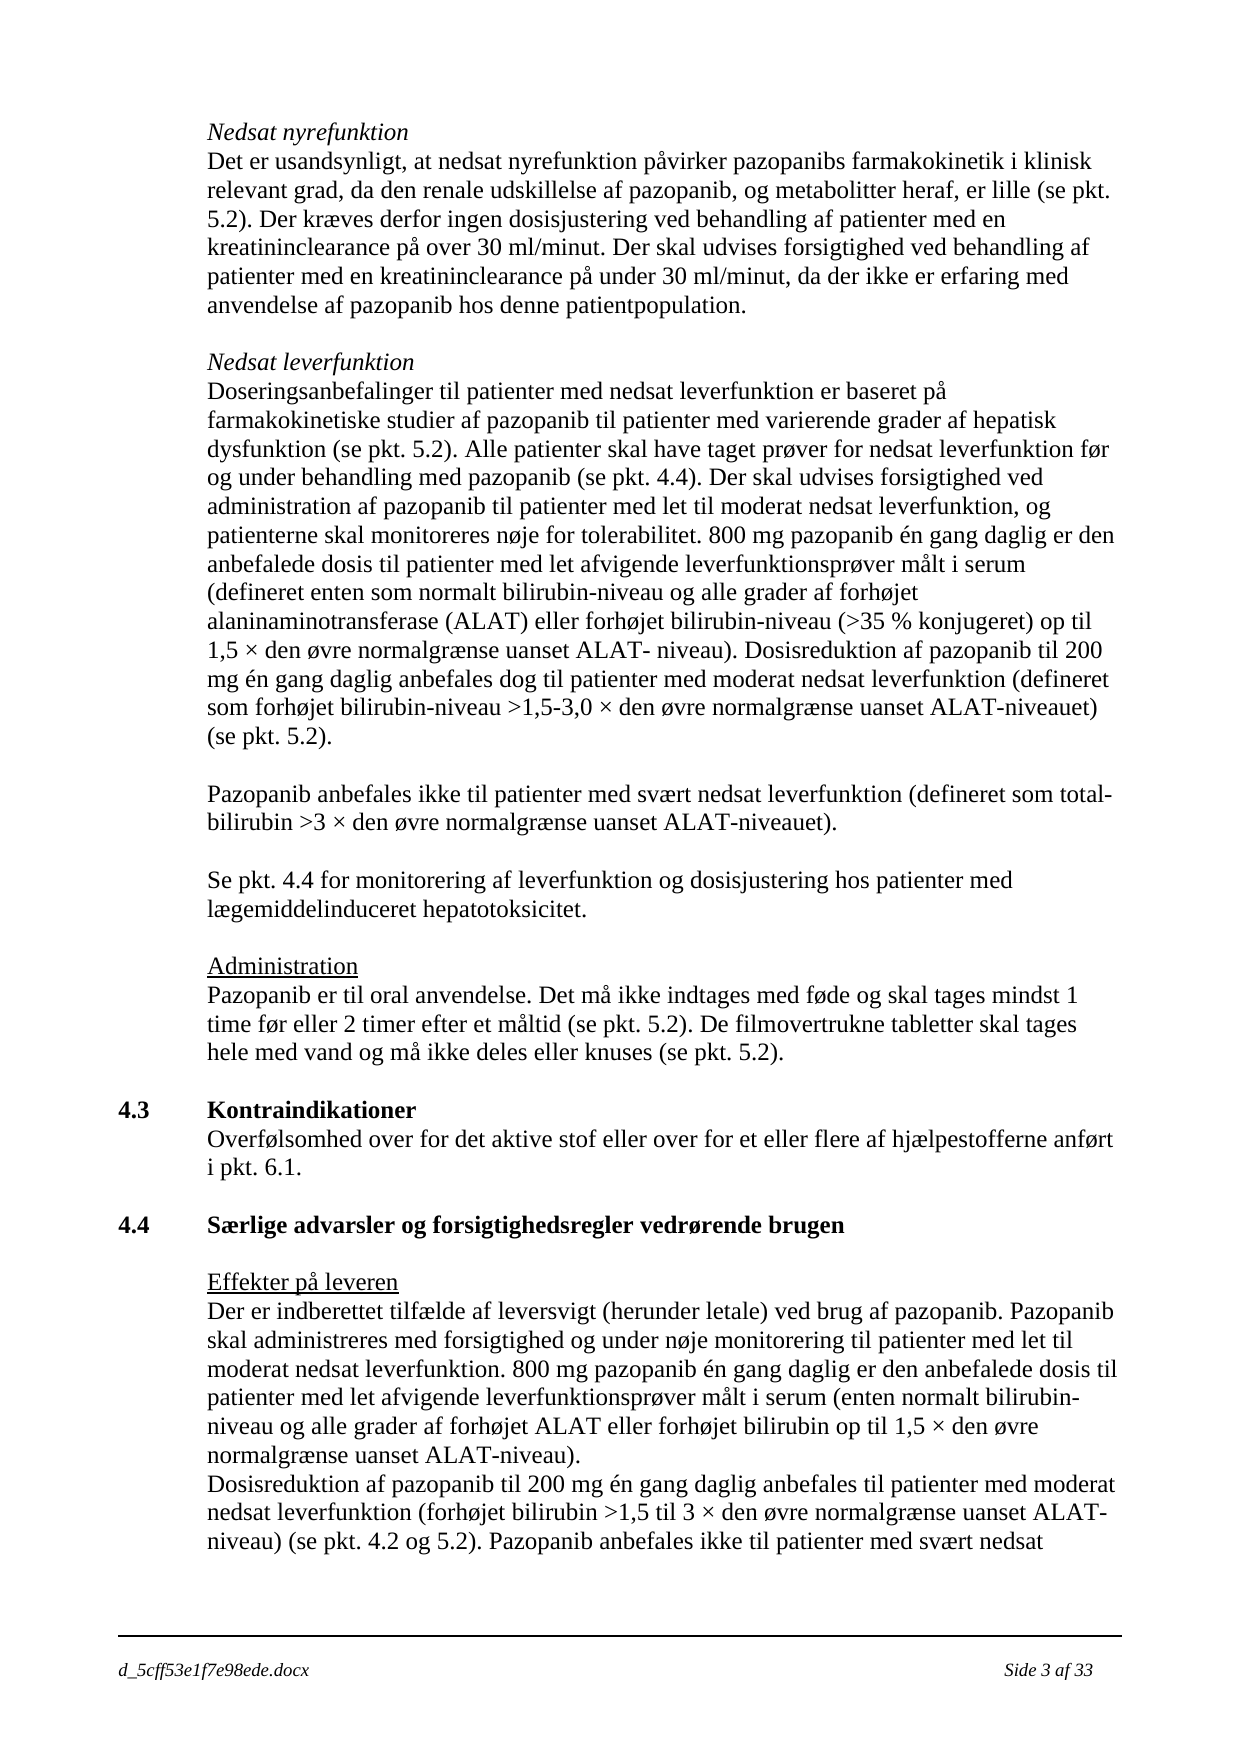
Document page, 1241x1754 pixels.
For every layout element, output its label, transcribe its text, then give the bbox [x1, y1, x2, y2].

text Se pkt. 4.4 for monitorering af leverfunktion og dosisjustering hos patienter med lægemiddelinduceret hepatotoksicitet. [207, 865, 1122, 922]
text Der er indberettet tilfælde af leversvigt (herunder letale) ved brug af pazopanib. Pazopanib skal administreres med forsigtighed og under nøje monitorering til patienter med let til moderat nedsat leverfunktion. 800 mg pazopanib én gang daglig er den anbefalede dosis til patienter med let afvigende leverfunktionsprøver målt i serum (enten normalt bilirubin-niveau og alle grader af forhøjet ALAT eller forhøjet bilirubin op til 1,5 × den øvre normalgrænse uanset ALAT-niveau). [207, 1296, 1122, 1469]
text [207, 1469, 1122, 1555]
text Effekter på leveren [207, 1267, 1122, 1296]
text Det er usandsynligt, at nedsat nyrefunktion påvirker pazopanibs farmakokinetik i klinisk relevant grad, da den renale udskillelse af pazopanib, og metabolitter heraf, er lille (se pkt. 5.2). Der kræves derfor ingen dosisjustering ved behandling af patienter med en kreatininclearance på over 30 ml/minut. Der skal udvises forsigtighed ved behandling af patienter med en kreatininclearance på under 30 ml/minut, da der ikke er erfaring med anvendelse af pazopanib hos denne patientpopulation. [207, 146, 1122, 319]
text Administration [207, 951, 1122, 980]
text Pazopanib anbefales ikke til patienter med svært nedsat leverfunktion (defineret som total-bilirubin >3 × den øvre normalgrænse uanset ALAT-niveauet). [207, 779, 1122, 836]
text 4.3 Kontraindikationer [118, 1095, 1122, 1124]
text 4.4 Særlige advarsler og forsigtighedsregler vedrørende brugen [118, 1210, 1122, 1239]
text Pazopanib er til oral anvendelse. Det må ikke indtages med føde og skal tages mindst 1 time før eller 2 timer efter et måltid (se pkt. 5.2). De filmovertrukne tabletter skal tages hele med vand og må ikke deles eller knuses (se pkt. 5.2). [207, 980, 1122, 1066]
text Doseringsanbefalinger til patienter med nedsat leverfunktion er baseret på farmakokinetiske studier af pazopanib til patienter med varierende grader af hepatisk dysfunktion (se pkt. 5.2). Alle patienter skal have taget prøver for nedsat leverfunktion før og under behandling med pazopanib (se pkt. 4.4). Der skal udvises forsigtighed ved administration af pazopanib til patienter med let til moderat nedsat leverfunktion, og patienterne skal monitoreres nøje for tolerabilitet. 800 mg pazopanib én gang daglig er den anbefalede dosis til patienter med let afvigende leverfunktionsprøver målt i serum (defineret enten som normalt bilirubin-niveau og alle grader af forhøjet alaninaminotransferase (ALAT) eller forhøjet bilirubin-niveau (>35 % konjugeret) op til 1,5 × den øvre normalgrænse uanset ALAT- niveau). Dosisreduktion af pazopanib til 200 mg én gang daglig anbefales dog til patienter med moderat nedsat leverfunktion (defineret som forhøjet bilirubin-niveau >1,5-3,0 × den øvre normalgrænse uanset ALAT-niveauet) (se pkt. 5.2). [207, 376, 1122, 750]
text Nedsat leverfunktion [207, 347, 1122, 376]
text Nedsat nyrefunktion [207, 117, 1122, 146]
text Overfølsomhed over for det aktive stof eller over for et eller flere af hjælpestofferne anført i pkt. 6.1. [207, 1124, 1122, 1181]
